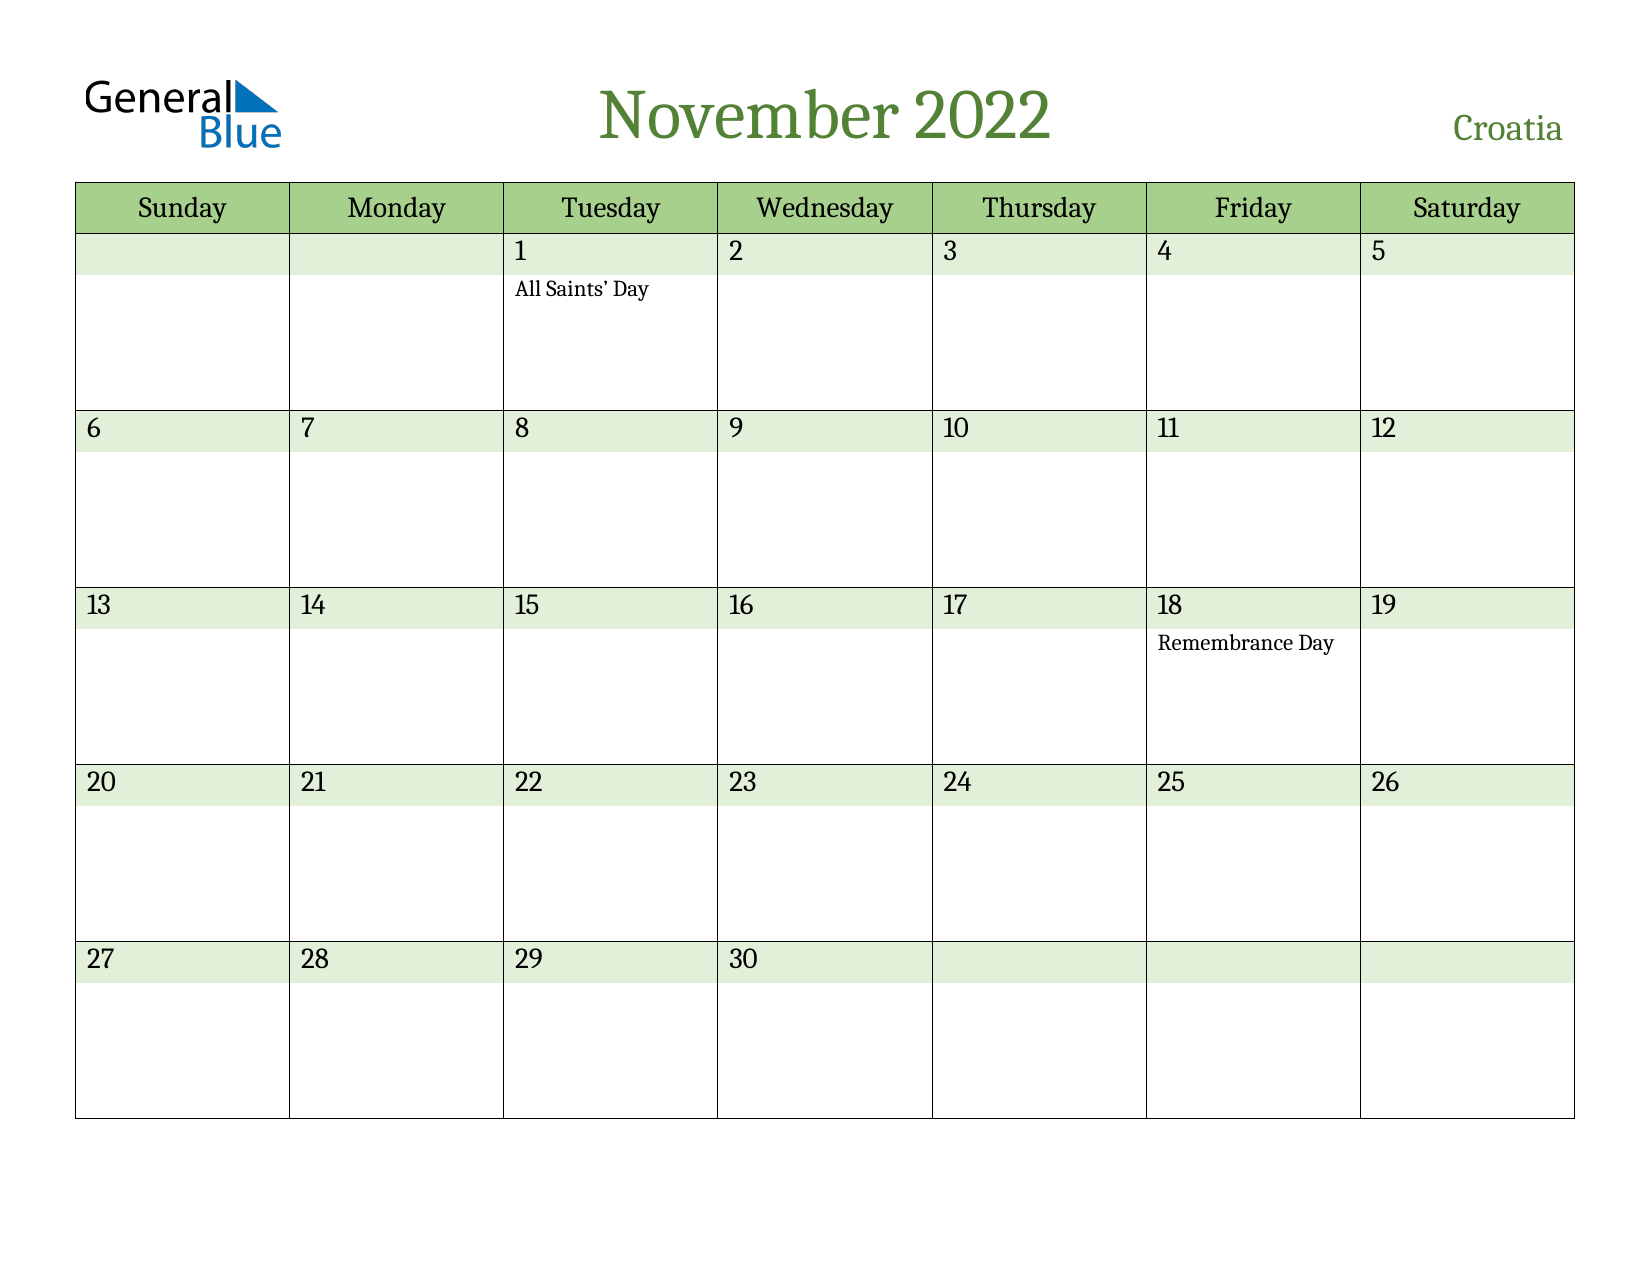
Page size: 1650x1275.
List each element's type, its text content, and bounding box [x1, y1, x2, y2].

table_cell 19 [1361, 588, 1574, 629]
picture [86, 80, 281, 148]
table_cell 26 [1361, 765, 1574, 806]
table_header Croatia [1146, 75, 1574, 182]
table_cell [1361, 806, 1574, 941]
table_cell [504, 983, 717, 1118]
table_cell [290, 234, 503, 275]
table_cell 6 [76, 411, 289, 452]
table_header November 2022 [504, 75, 1146, 182]
table_cell 2 [718, 234, 932, 275]
table_cell 1 [504, 234, 717, 275]
table_cell [933, 275, 1146, 410]
table_cell [933, 983, 1146, 1118]
table_cell 13 [76, 588, 289, 629]
table_cell 16 [718, 588, 932, 629]
table_cell 17 [933, 588, 1146, 629]
table_cell 20 [76, 765, 289, 806]
table_cell 8 [504, 411, 717, 452]
table_cell [1147, 275, 1360, 410]
table_cell 24 [933, 765, 1146, 806]
table_cell [504, 452, 717, 587]
table_cell [290, 275, 503, 410]
table_cell 4 [1147, 234, 1360, 275]
table_cell Sunday [76, 183, 289, 233]
table_cell 5 [1361, 234, 1574, 275]
table_cell 14 [290, 588, 503, 629]
table_cell Tuesday [504, 183, 717, 233]
table_cell Saturday [1361, 183, 1574, 233]
table_cell [504, 806, 717, 941]
table_cell [718, 452, 932, 587]
table_cell Friday [1147, 183, 1360, 233]
table_cell 23 [718, 765, 932, 806]
table_cell 21 [290, 765, 503, 806]
table_cell 18 [1147, 588, 1360, 629]
table_cell [76, 806, 289, 941]
table_cell [1361, 452, 1574, 587]
table_cell [718, 806, 932, 941]
table_cell [1147, 983, 1360, 1118]
table_cell [1147, 942, 1360, 983]
table_cell [290, 983, 503, 1118]
table_cell [933, 806, 1146, 941]
table_cell 3 [933, 234, 1146, 275]
table_cell [933, 629, 1146, 764]
table_cell Remembrance Day [1147, 629, 1360, 764]
table_cell Monday [290, 183, 503, 233]
table_cell All Saints’ Day [504, 275, 717, 410]
table_cell [1361, 942, 1574, 983]
table_cell 7 [290, 411, 503, 452]
table_cell 30 [718, 942, 932, 983]
table_cell 22 [504, 765, 717, 806]
table_cell 10 [933, 411, 1146, 452]
table_cell [76, 983, 289, 1118]
table_cell 25 [1147, 765, 1360, 806]
table_cell [504, 629, 717, 764]
table_cell [76, 234, 289, 275]
table_cell [1361, 983, 1574, 1118]
table_cell [76, 275, 289, 410]
table_header [76, 75, 503, 182]
table_cell [718, 983, 932, 1118]
table_cell [1361, 629, 1574, 764]
table_cell 15 [504, 588, 717, 629]
table_cell 27 [76, 942, 289, 983]
table_cell 29 [504, 942, 717, 983]
table_cell [76, 629, 289, 764]
table_cell [1147, 806, 1360, 941]
table_cell [1361, 275, 1574, 410]
table_cell [718, 629, 932, 764]
table_cell 28 [290, 942, 503, 983]
table_cell 9 [718, 411, 932, 452]
table_cell [1147, 452, 1360, 587]
table_cell [718, 275, 932, 410]
table_cell [76, 452, 289, 587]
table_cell 12 [1361, 411, 1574, 452]
table_cell Thursday [933, 183, 1146, 233]
table_cell [933, 452, 1146, 587]
table_cell [290, 806, 503, 941]
table_cell Wednesday [718, 183, 932, 233]
table_cell [290, 629, 503, 764]
table_cell [290, 452, 503, 587]
table_cell 11 [1147, 411, 1360, 452]
table_cell [933, 942, 1146, 983]
